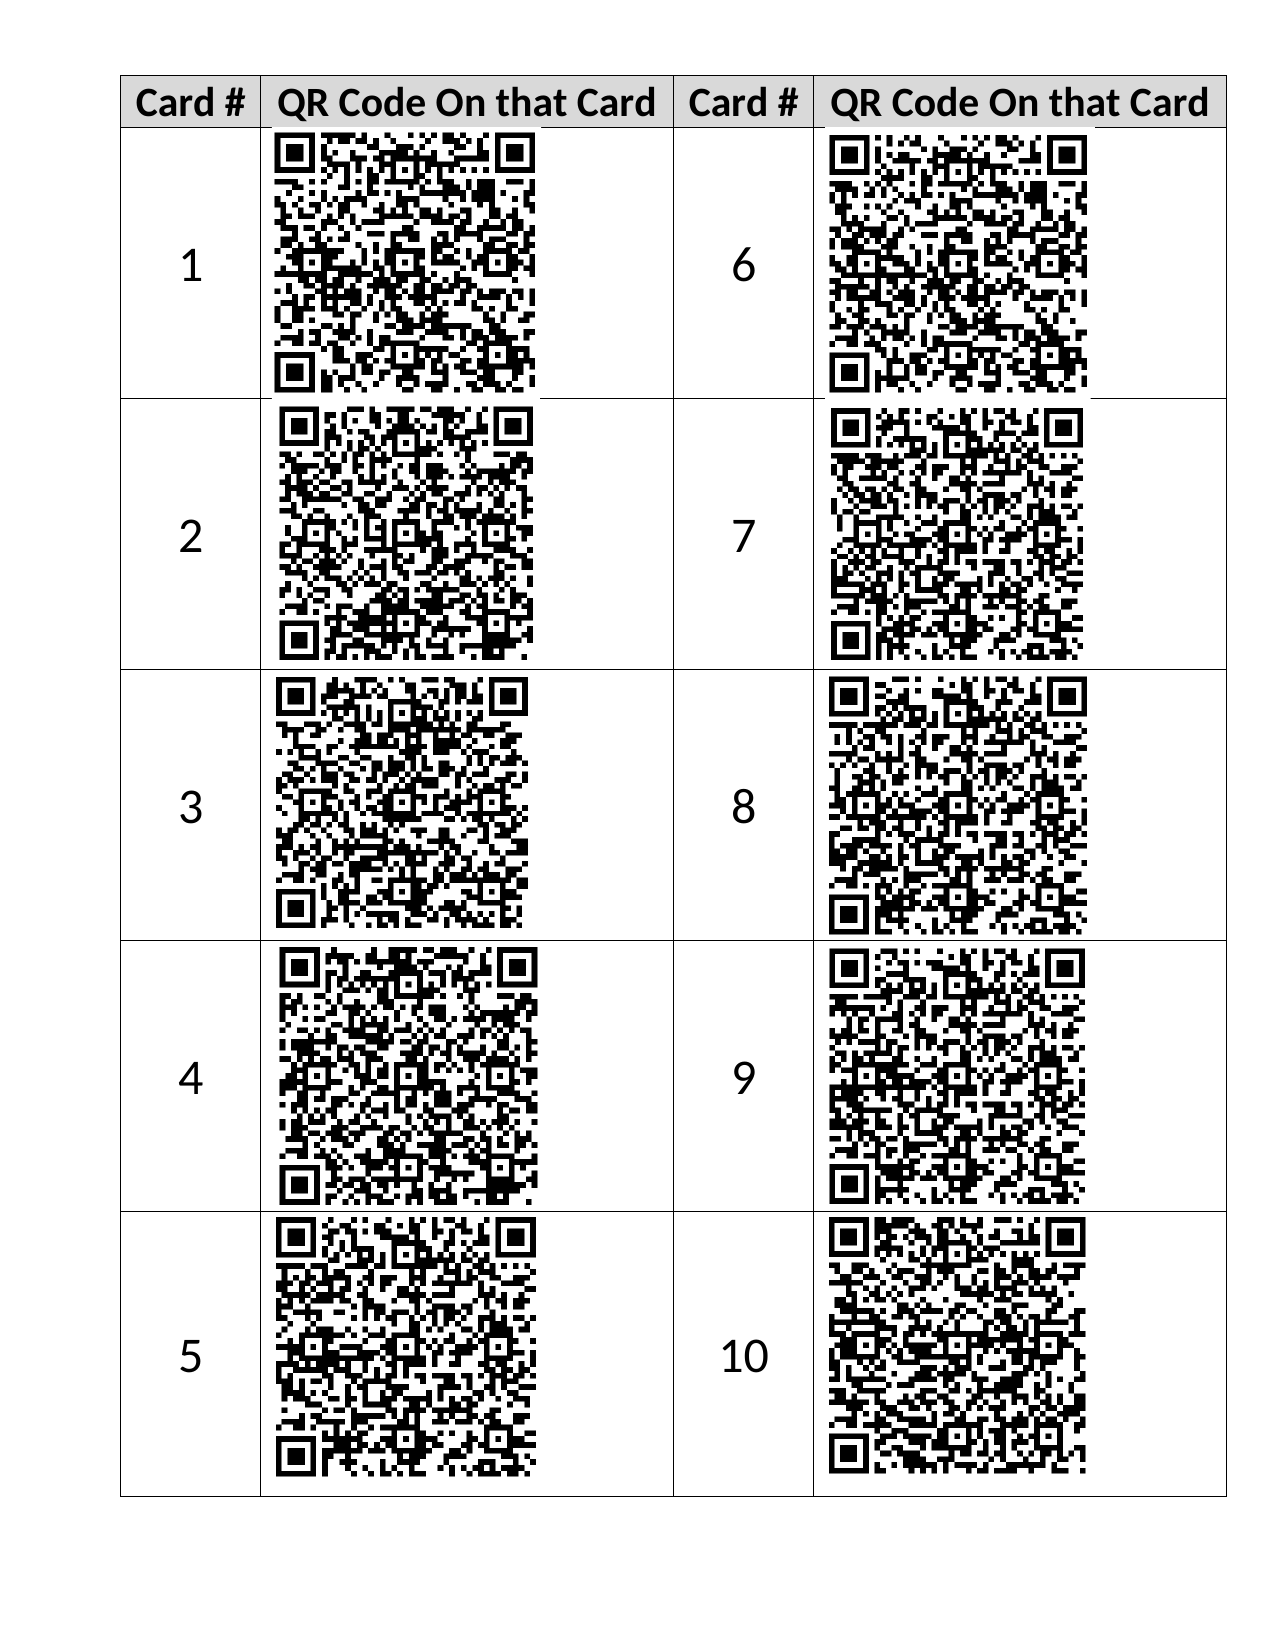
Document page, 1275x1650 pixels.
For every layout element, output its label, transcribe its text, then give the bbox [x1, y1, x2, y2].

table_cell [814, 128, 825, 398]
table_cell [261, 941, 271, 1211]
table_cell [1091, 399, 1226, 669]
table_cell [540, 399, 673, 669]
picture [271, 670, 535, 940]
table_cell 7 [674, 399, 813, 669]
table_cell 8 [674, 670, 813, 940]
picture [271, 941, 546, 1211]
table_cell [261, 670, 271, 940]
table_cell [542, 128, 673, 398]
picture [825, 941, 1094, 1211]
table_cell [261, 128, 271, 398]
table_cell [546, 941, 673, 1211]
table_cell [1094, 941, 1226, 1211]
table_cell [261, 1212, 673, 1496]
table_cell 4 [121, 941, 260, 1211]
picture [271, 127, 542, 669]
picture [825, 127, 1095, 669]
table_cell [814, 399, 825, 669]
table_cell 10 [674, 1212, 813, 1496]
table_cell 3 [121, 670, 260, 940]
picture [825, 1212, 1091, 1482]
table_cell 6 [674, 128, 813, 398]
table_cell [1094, 670, 1226, 940]
table_cell 1 [121, 128, 260, 398]
table_cell 5 [121, 1212, 260, 1496]
picture [271, 1212, 542, 1482]
table_header Card # [674, 76, 813, 127]
table_header QR Code On that Card [814, 76, 1226, 127]
table_header Card # [121, 76, 260, 127]
table_cell 9 [674, 941, 813, 1211]
table_cell 2 [121, 399, 260, 669]
table_cell [814, 670, 825, 940]
table_cell [814, 1212, 1226, 1496]
table_cell [814, 941, 825, 1211]
table_cell [535, 670, 673, 940]
picture [825, 670, 1094, 940]
table_header QR Code On that Card [261, 76, 673, 127]
table_cell [1095, 128, 1226, 398]
table_cell [261, 399, 271, 669]
